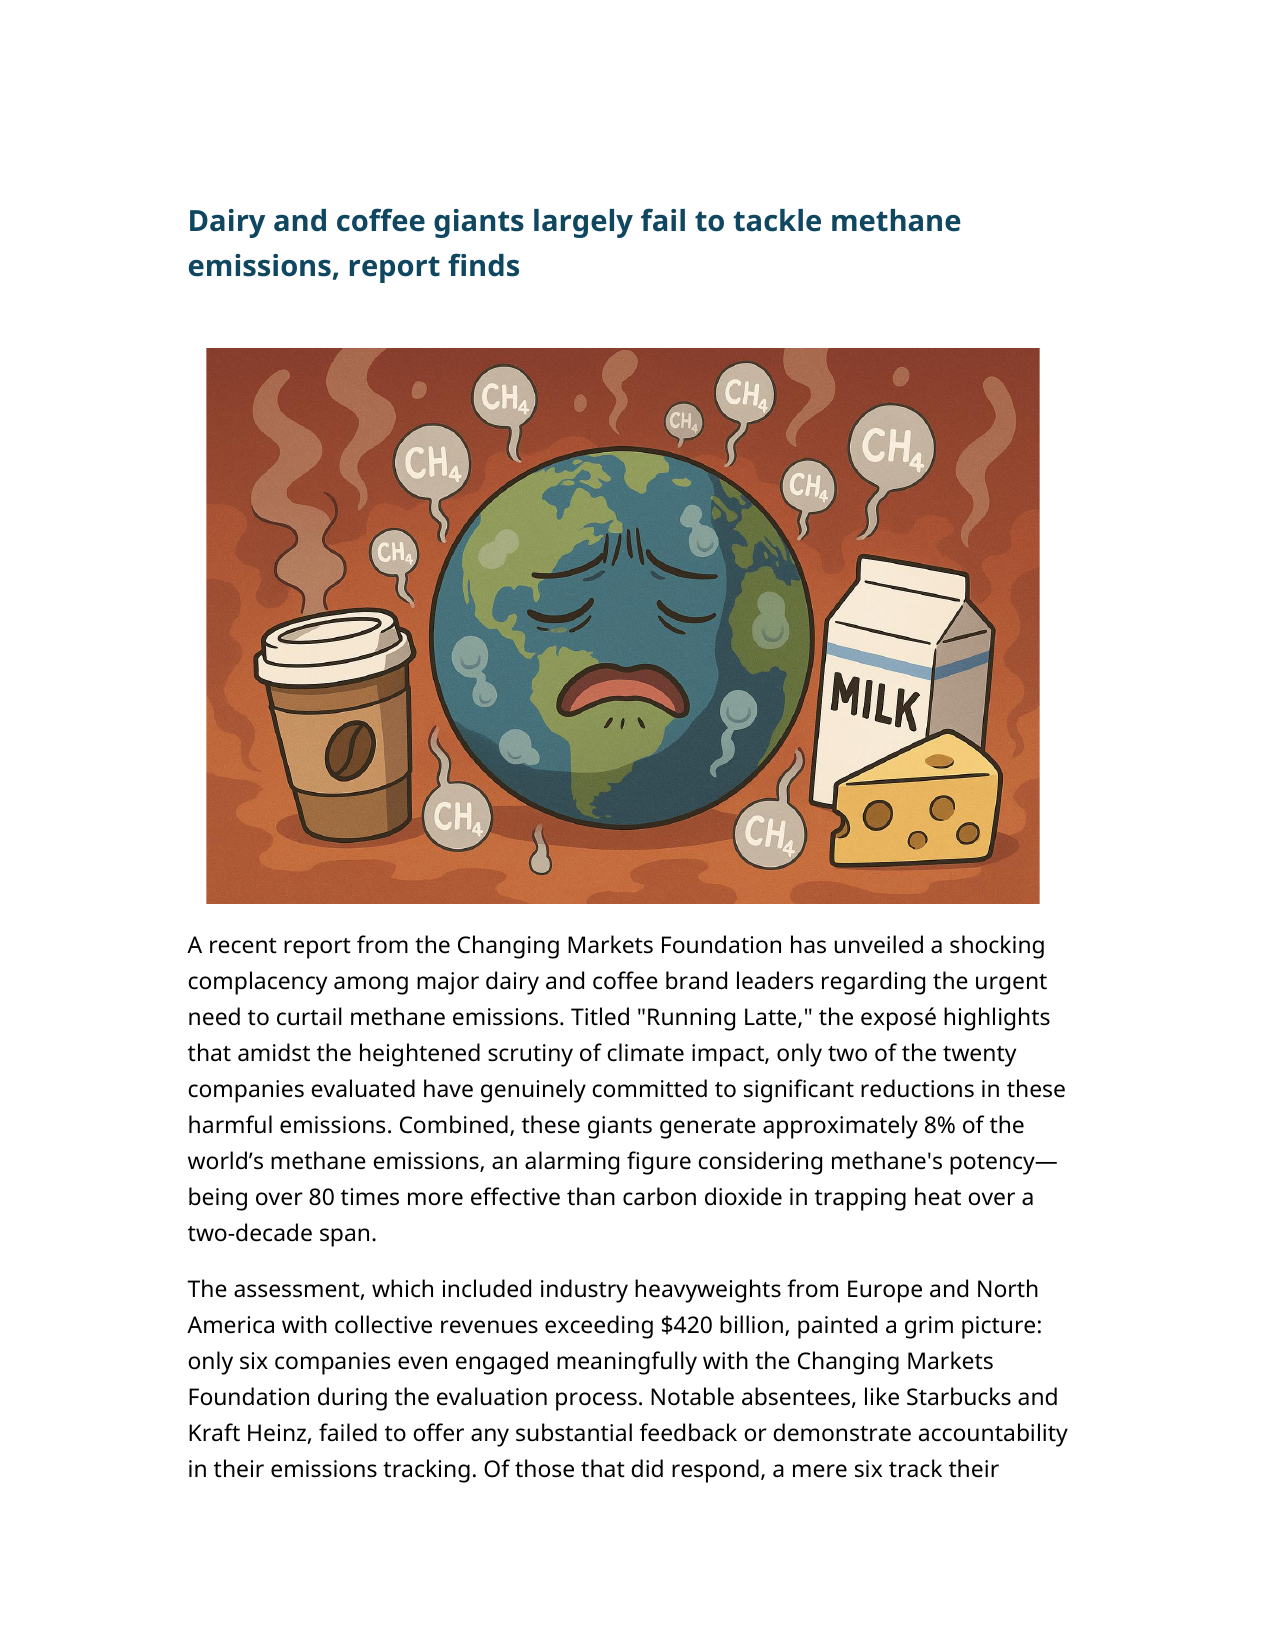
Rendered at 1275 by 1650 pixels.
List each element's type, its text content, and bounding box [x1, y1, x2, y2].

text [187, 1273, 1087, 1484]
text A recent report from the Changing Markets Foundation has unveiled a shocking complacency among major dairy and coffee brand leaders regarding the urgent need to curtail methane emissions. Titled "Running Latte," the exposé highlights that amidst the heightened scrutiny of climate impact, only two of the twenty companies evaluated have genuinely committed to significant reductions in these harmful emissions. Combined, these giants generate approximately 8% of the world’s methane emissions, an alarming figure considering methane's potency—being over 80 times more effective than carbon dioxide in trapping heat over a two-decade span. [187, 929, 1087, 1248]
subtitle Dairy and coffee giants largely fail to tackle methane emissions, report finds [187, 200, 1087, 285]
picture [206, 348, 1040, 904]
